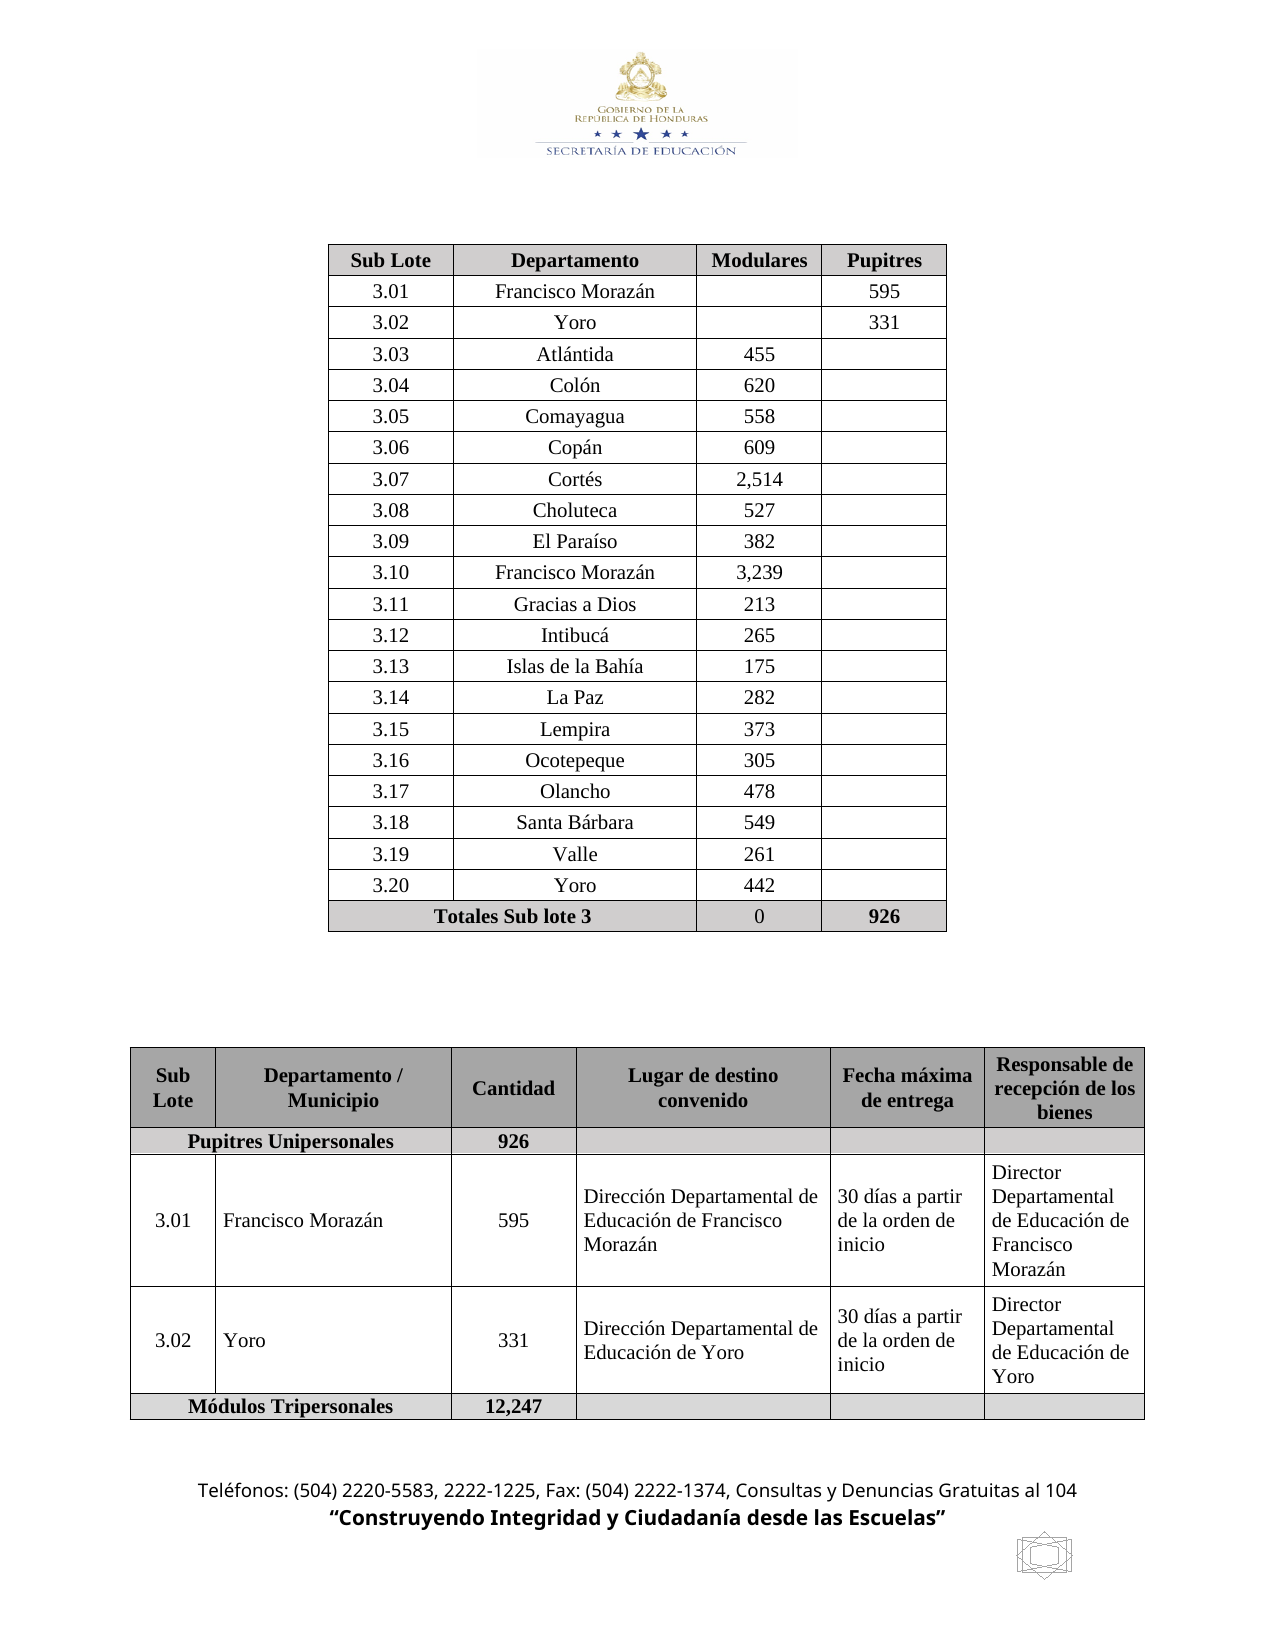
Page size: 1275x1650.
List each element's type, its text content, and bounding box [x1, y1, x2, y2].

table_cell Director Departamental de Educación de Yoro [985, 1287, 1144, 1392]
table_cell [822, 839, 946, 869]
table_cell 3.18 [329, 807, 453, 837]
table_header Sub Lote [131, 1048, 215, 1127]
table_cell 261 [697, 839, 821, 869]
table_cell 3.19 [329, 839, 453, 869]
table_cell Totales Sub lote 3 [329, 901, 696, 931]
table_cell 3.06 [329, 432, 453, 462]
table_cell 175 [697, 651, 821, 681]
table_cell 527 [697, 495, 821, 525]
table_cell 558 [697, 401, 821, 431]
table_cell 3.15 [329, 714, 453, 744]
table_cell [822, 807, 946, 837]
table_cell Choluteca [454, 495, 696, 525]
table_cell 442 [697, 870, 821, 900]
table_cell 3.04 [329, 370, 453, 400]
table_cell 3.20 [329, 870, 453, 900]
table_cell Islas de la Bahía [454, 651, 696, 681]
table_cell [822, 870, 946, 900]
table_cell [985, 1394, 1144, 1419]
table_cell [577, 1394, 830, 1419]
table_cell 3.09 [329, 526, 453, 556]
table_cell 30 días a partir de la orden de inicio [831, 1287, 984, 1392]
table_header Responsable de recepción de los bienes [985, 1048, 1144, 1127]
table_cell 455 [697, 339, 821, 369]
table_cell 282 [697, 682, 821, 712]
table_cell [822, 526, 946, 556]
table_cell Atlántida [454, 339, 696, 369]
table_cell [822, 339, 946, 369]
table_cell Comayagua [454, 401, 696, 431]
table_cell 3.02 [329, 307, 453, 337]
table_cell Copán [454, 432, 696, 462]
table_cell 3.05 [329, 401, 453, 431]
table_cell 265 [697, 620, 821, 650]
table_cell [822, 745, 946, 775]
table_cell Dirección Departamental de Educación de Francisco Morazán [577, 1155, 830, 1286]
table_cell Yoro [216, 1287, 451, 1392]
table_cell 213 [697, 589, 821, 619]
table_cell Colón [454, 370, 696, 400]
table_cell [822, 495, 946, 525]
table_cell [822, 464, 946, 494]
table_header Departamento [454, 245, 696, 275]
table_cell [577, 1128, 830, 1153]
table_cell 3.08 [329, 495, 453, 525]
table_cell 549 [697, 807, 821, 837]
table_cell [831, 1128, 984, 1153]
table_cell 3.07 [329, 464, 453, 494]
table_cell [822, 370, 946, 400]
table_header Sub Lote [329, 245, 453, 275]
table_cell [822, 401, 946, 431]
table_cell 373 [697, 714, 821, 744]
table_cell 3.02 [131, 1287, 215, 1392]
table_cell 3,239 [697, 557, 821, 587]
table_cell Yoro [454, 307, 696, 337]
table_cell Dirección Departamental de Educación de Yoro [577, 1287, 830, 1392]
table_cell 2,514 [697, 464, 821, 494]
table_cell Gracias a Dios [454, 589, 696, 619]
table_cell [822, 620, 946, 650]
table_cell Cortés [454, 464, 696, 494]
table_cell 3.16 [329, 745, 453, 775]
table_cell Director Departamental de Educación de Francisco Morazán [985, 1155, 1144, 1286]
table_cell Ocotepeque [454, 745, 696, 775]
table_cell Francisco Morazán [454, 276, 696, 306]
table_cell 926 [822, 901, 946, 931]
table_cell [822, 432, 946, 462]
table_cell [697, 276, 821, 306]
table_cell 3.01 [131, 1155, 215, 1286]
table_cell [822, 589, 946, 619]
table_cell El Paraíso [454, 526, 696, 556]
table_cell 3.13 [329, 651, 453, 681]
table_cell [822, 682, 946, 712]
table_cell 3.03 [329, 339, 453, 369]
table_cell Pupitres Unipersonales [131, 1128, 451, 1153]
table_cell Valle [454, 839, 696, 869]
table_cell Olancho [454, 776, 696, 806]
table_cell Módulos Tripersonales [131, 1394, 451, 1419]
table_cell Francisco Morazán [216, 1155, 451, 1286]
table_cell 382 [697, 526, 821, 556]
table_cell 331 [822, 307, 946, 337]
table_cell 12,247 [697, 901, 821, 931]
table_cell 3.14 [329, 682, 453, 712]
table_cell Lempira [454, 714, 696, 744]
table_cell [822, 776, 946, 806]
table_cell 305 [697, 745, 821, 775]
table_cell [822, 651, 946, 681]
table_cell Yoro [454, 870, 696, 900]
table_cell [831, 1394, 984, 1419]
table_cell 3.11 [329, 589, 453, 619]
table_header Cantidad [452, 1048, 576, 1127]
table_cell 3.12 [329, 620, 453, 650]
table_cell 478 [697, 776, 821, 806]
table_cell 926 [452, 1128, 576, 1153]
table_cell [822, 557, 946, 587]
table_cell 30 días a partir de la orden de inicio [831, 1155, 984, 1286]
table_cell 3.17 [329, 776, 453, 806]
table_header Fecha máxima de entrega [831, 1048, 984, 1127]
table_cell La Paz [454, 682, 696, 712]
table_cell 3.01 [329, 276, 453, 306]
table_header Departamento / Municipio [216, 1048, 451, 1127]
table_cell [985, 1128, 1144, 1153]
table_cell Intibucá [454, 620, 696, 650]
table_cell Santa Bárbara [454, 807, 696, 837]
table_cell [697, 307, 821, 337]
table_cell 595 [452, 1155, 576, 1286]
table_cell 12,247 [452, 1394, 576, 1419]
table_cell [822, 714, 946, 744]
picture [476, 49, 799, 158]
table_cell 609 [697, 432, 821, 462]
table_header Modulares [697, 245, 821, 275]
table_header Pupitres [822, 245, 946, 275]
table_cell 3.10 [329, 557, 453, 587]
table_header Lugar de destino convenido [577, 1048, 830, 1127]
table_cell Francisco Morazán [454, 557, 696, 587]
table_cell 595 [822, 276, 946, 306]
table_cell 331 [452, 1287, 576, 1392]
table_cell 620 [697, 370, 821, 400]
